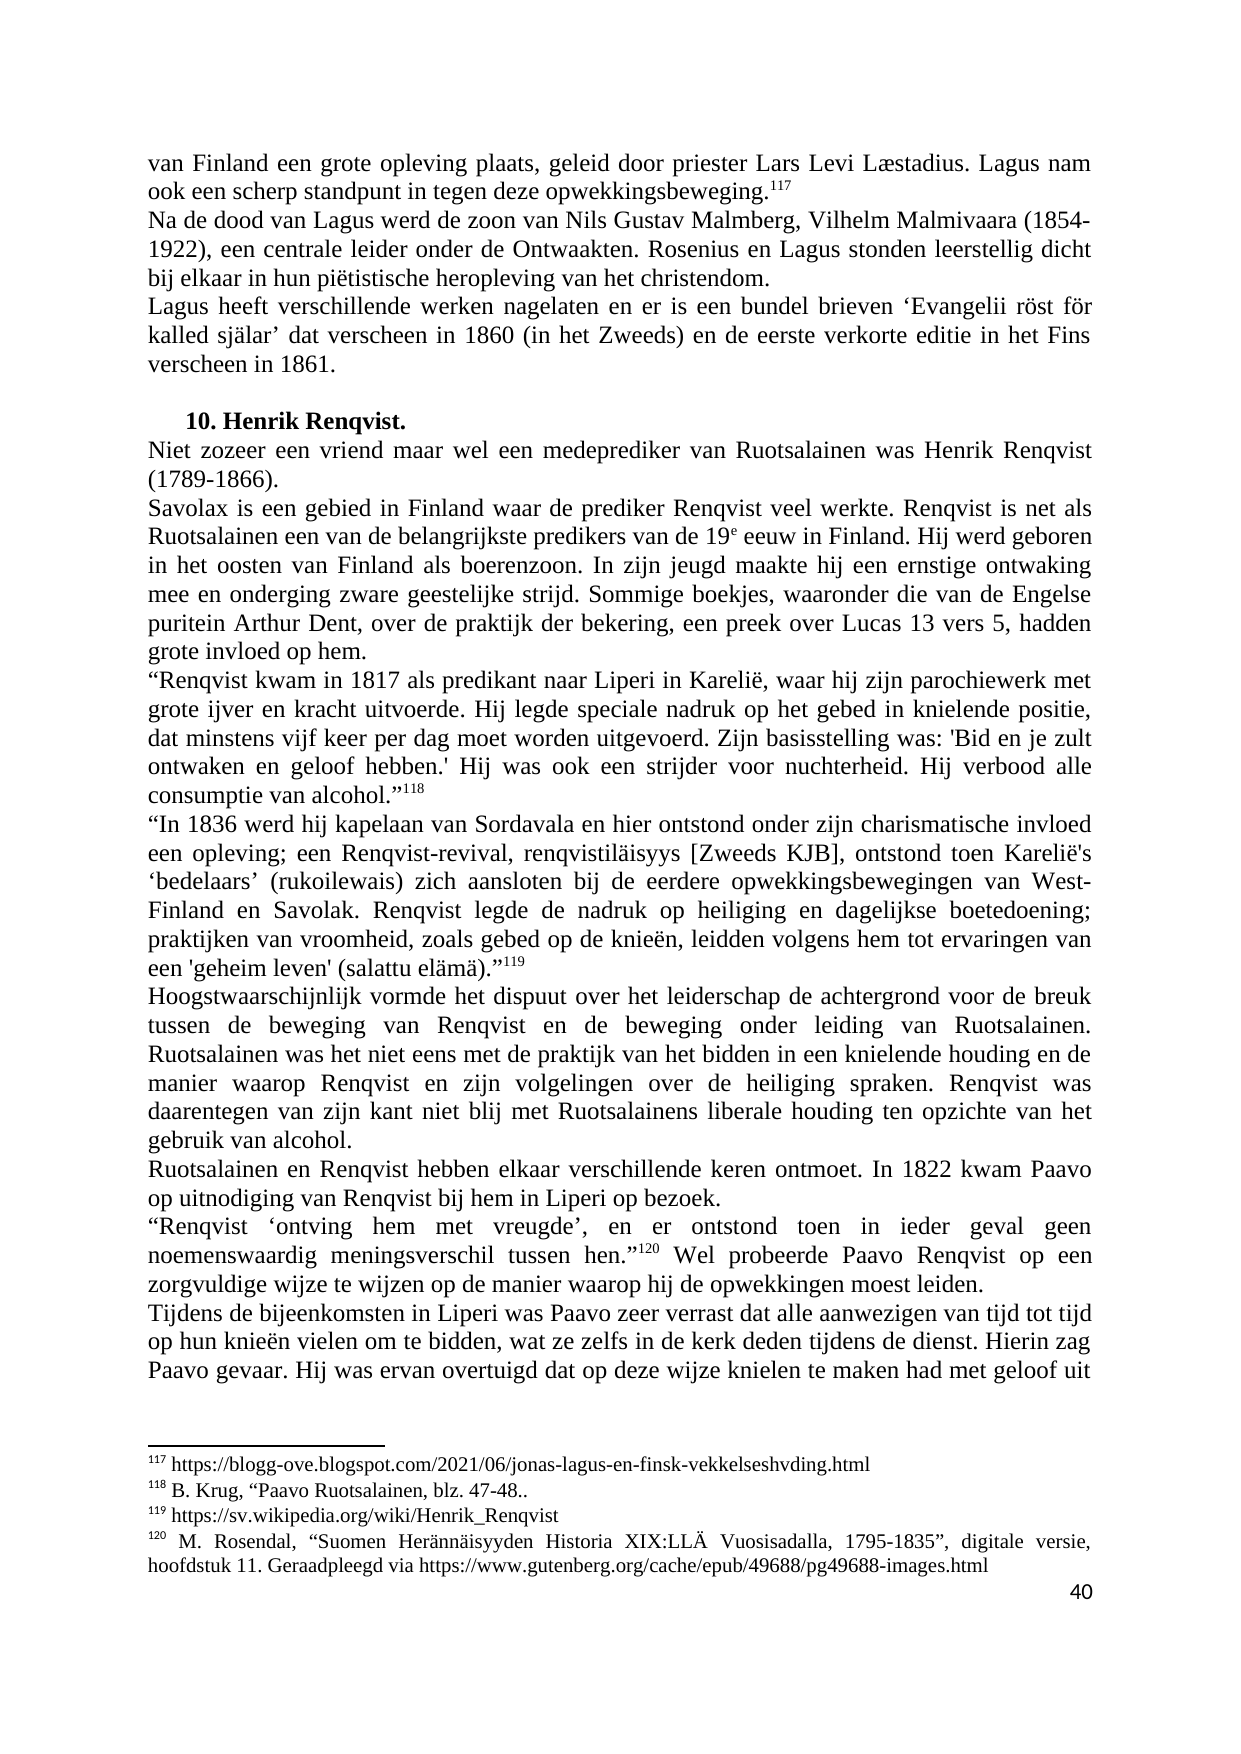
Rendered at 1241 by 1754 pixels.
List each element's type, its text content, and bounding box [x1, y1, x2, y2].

text Hoogstwaarschijnlijk vormde het dispuut over het leiderschap de achtergrond voor de breuk tussen de beweging van Renqvist en de beweging onder leiding van Ruotsalainen. Ruotsalainen was het niet eens met de praktijk van het bidden in een knielende houding en de manier waarop Renqvist en zijn volgelingen over de heiliging spraken. Renqvist was daarentegen van zijn kant niet blij met Ruotsalainens liberale houding ten opzichte van het gebruik van alcohol. [148, 981, 1093, 1154]
text Niet zozeer een vriend maar wel een medeprediker van Ruotsalainen was Henrik Renqvist (1789-1866). [148, 435, 1093, 493]
list Henrik Renqvist. [185, 406, 1093, 435]
text “In 1836 werd hij kapelaan van Sordavala en hier ontstond onder zijn charismatische invloed een opleving; een Renqvist-revival, renqvistiläisyys [Zweeds KJB], ontstond toen Karelië's ‘bedelaars’ (rukoilewais) zich aansloten bij de eerdere opwekkingsbewegingen van West-Finland en Savolak. Renqvist legde de nadruk op heiliging en dagelijkse boetedoening; praktijken van vroomheid, zoals gebed op de knieën, leidden volgens hem tot ervaringen van een 'geheim leven' (salattu elämä).” [148, 809, 1093, 981]
text Na de dood van Lagus werd de zoon van Nils Gustav Malmberg, Vilhelm Malmivaara (1854-1922), een centrale leider onder de Ontwaakten. Rosenius en Lagus stonden leerstellig dicht bij elkaar in hun piëtistische heropleving van het christendom. [148, 205, 1093, 291]
text Ruotsalainen en Renqvist hebben elkaar verschillende keren ontmoet. In 1822 kwam Paavo op uitnodiging van Renqvist bij hem in Liperi op bezoek. [148, 1154, 1093, 1211]
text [148, 1298, 1093, 1384]
text Lagus heeft verschillende werken nagelaten en er is een bundel brieven ‘Evangelii röst för kalled själar’ dat verscheen in 1860 (in het Zweeds) en de eerste verkorte editie in het Fins verscheen in 1861. [148, 291, 1093, 378]
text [148, 148, 1093, 205]
text Savolax is een gebied in Finland waar de prediker Renqvist veel werkte. Renqvist is net als Ruotsalainen een van de belangrijkste predikers van de 19e eeuw in Finland. Hij werd geboren in het oosten van Finland als boerenzoon. In zijn jeugd maakte hij een ernstige ontwaking mee en onderging zware geestelijke strijd. Sommige boekjes, waaronder die van de Engelse puritein Arthur Dent, over de praktijk der bekering, een preek over Lucas 13 vers 5, hadden grote invloed op hem. [148, 493, 1093, 665]
text “Renqvist ‘ontving hem met vreugde’, en er ontstond toen in ieder geval geen noemenswaardig meningsverschil tussen hen.” Wel probeerde Paavo Renqvist op een zorgvuldige wijze te wijzen op de manier waarop hij de opwekkingen moest leiden. [148, 1211, 1093, 1298]
text “Renqvist kwam in 1817 als predikant naar Liperi in Karelië, waar hij zijn parochiewerk met grote ijver en kracht uitvoerde. Hij legde speciale nadruk op het gebed in knielende positie, dat minstens vijf keer per dag moet worden uitgevoerd. Zijn basisstelling was: 'Bid en je zult ontwaken en geloof hebben.' Hij was ook een strijder voor nuchterheid. Hij verbood alle consumptie van alcohol.” [148, 665, 1093, 809]
